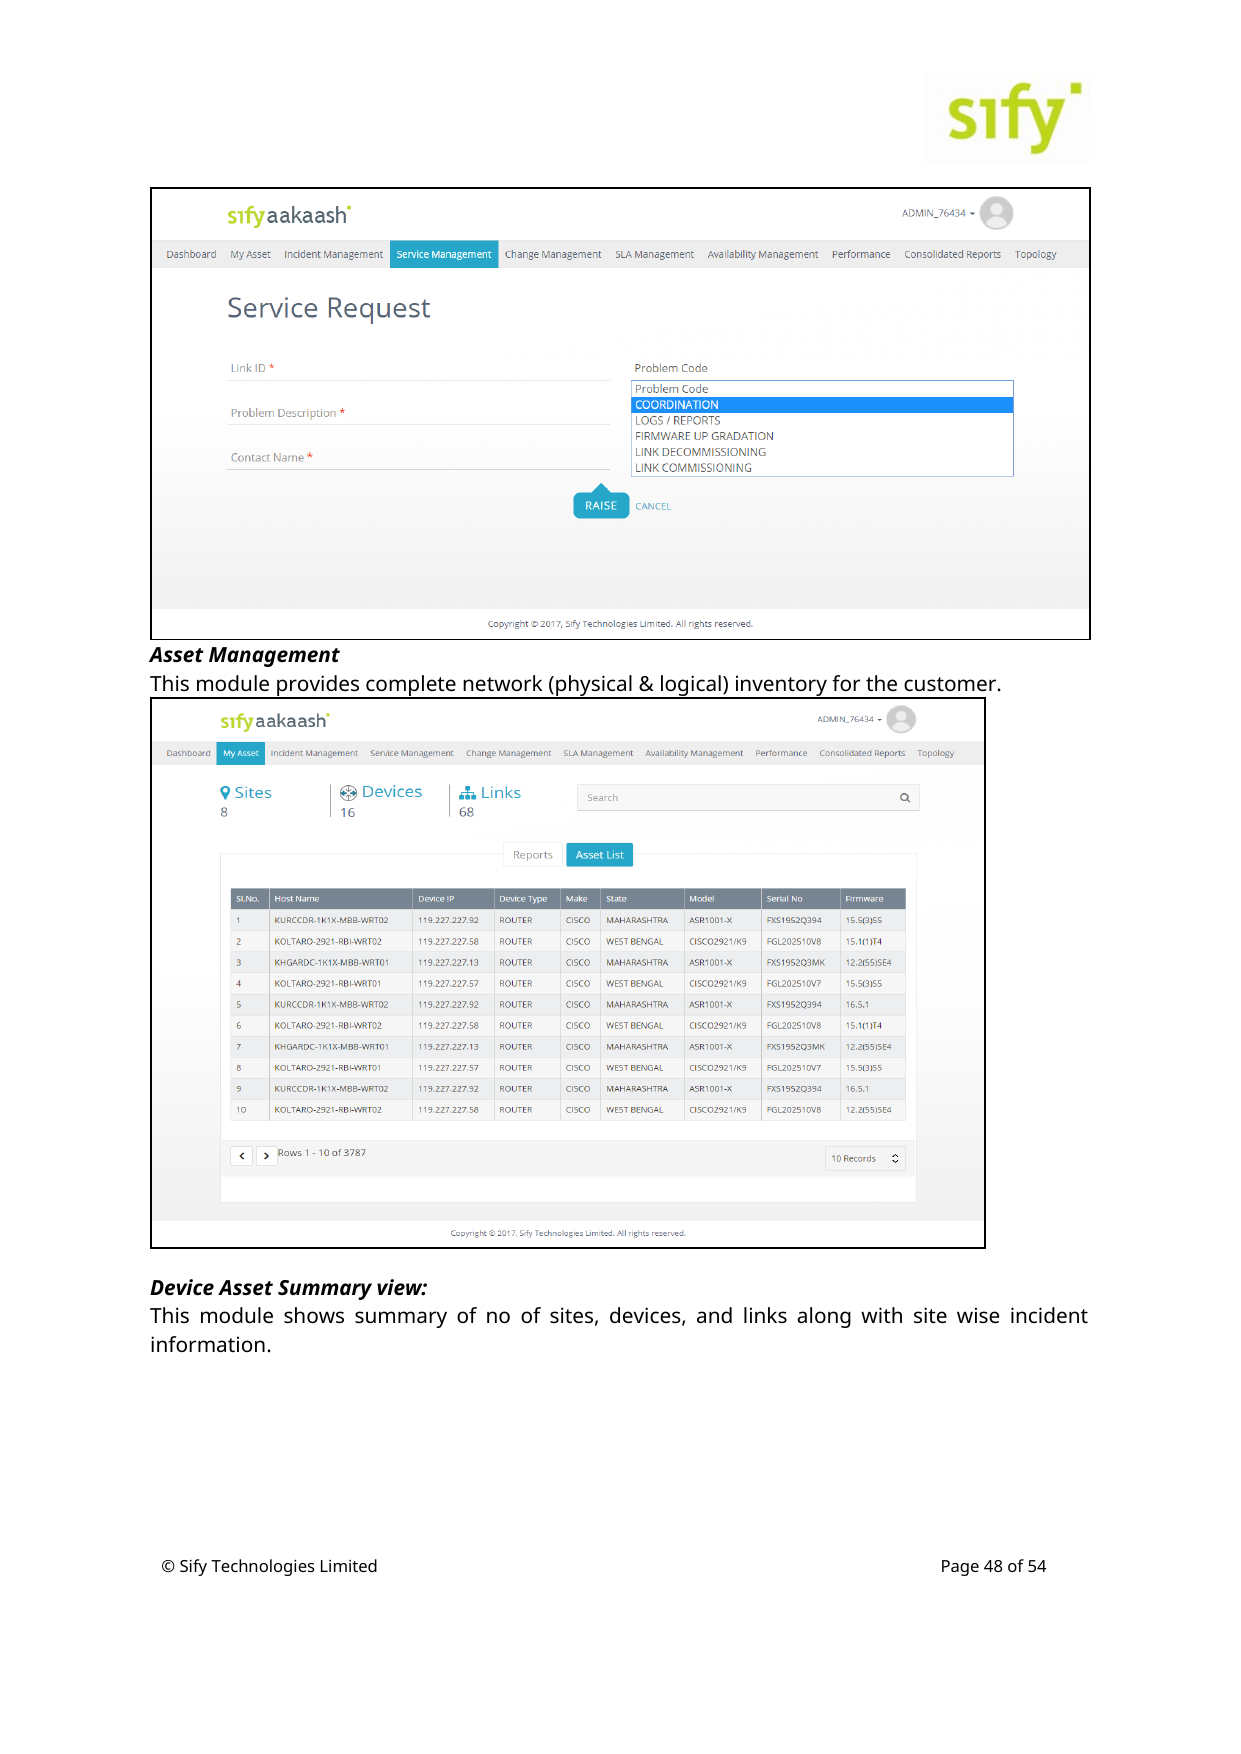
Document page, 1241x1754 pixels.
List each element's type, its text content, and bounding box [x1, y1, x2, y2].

text This module shows summary of no of sites, devices, and links along with site wise incident information. [150, 1301, 1090, 1358]
picture [152, 699, 984, 1247]
subtitle Device Asset Summary view: [150, 1273, 1090, 1301]
subtitle Asset Management [150, 640, 1090, 669]
text This module provides complete network (physical & logical) inventory for the customer. [150, 669, 1090, 697]
picture [152, 189, 1089, 639]
picture [923, 73, 1091, 163]
